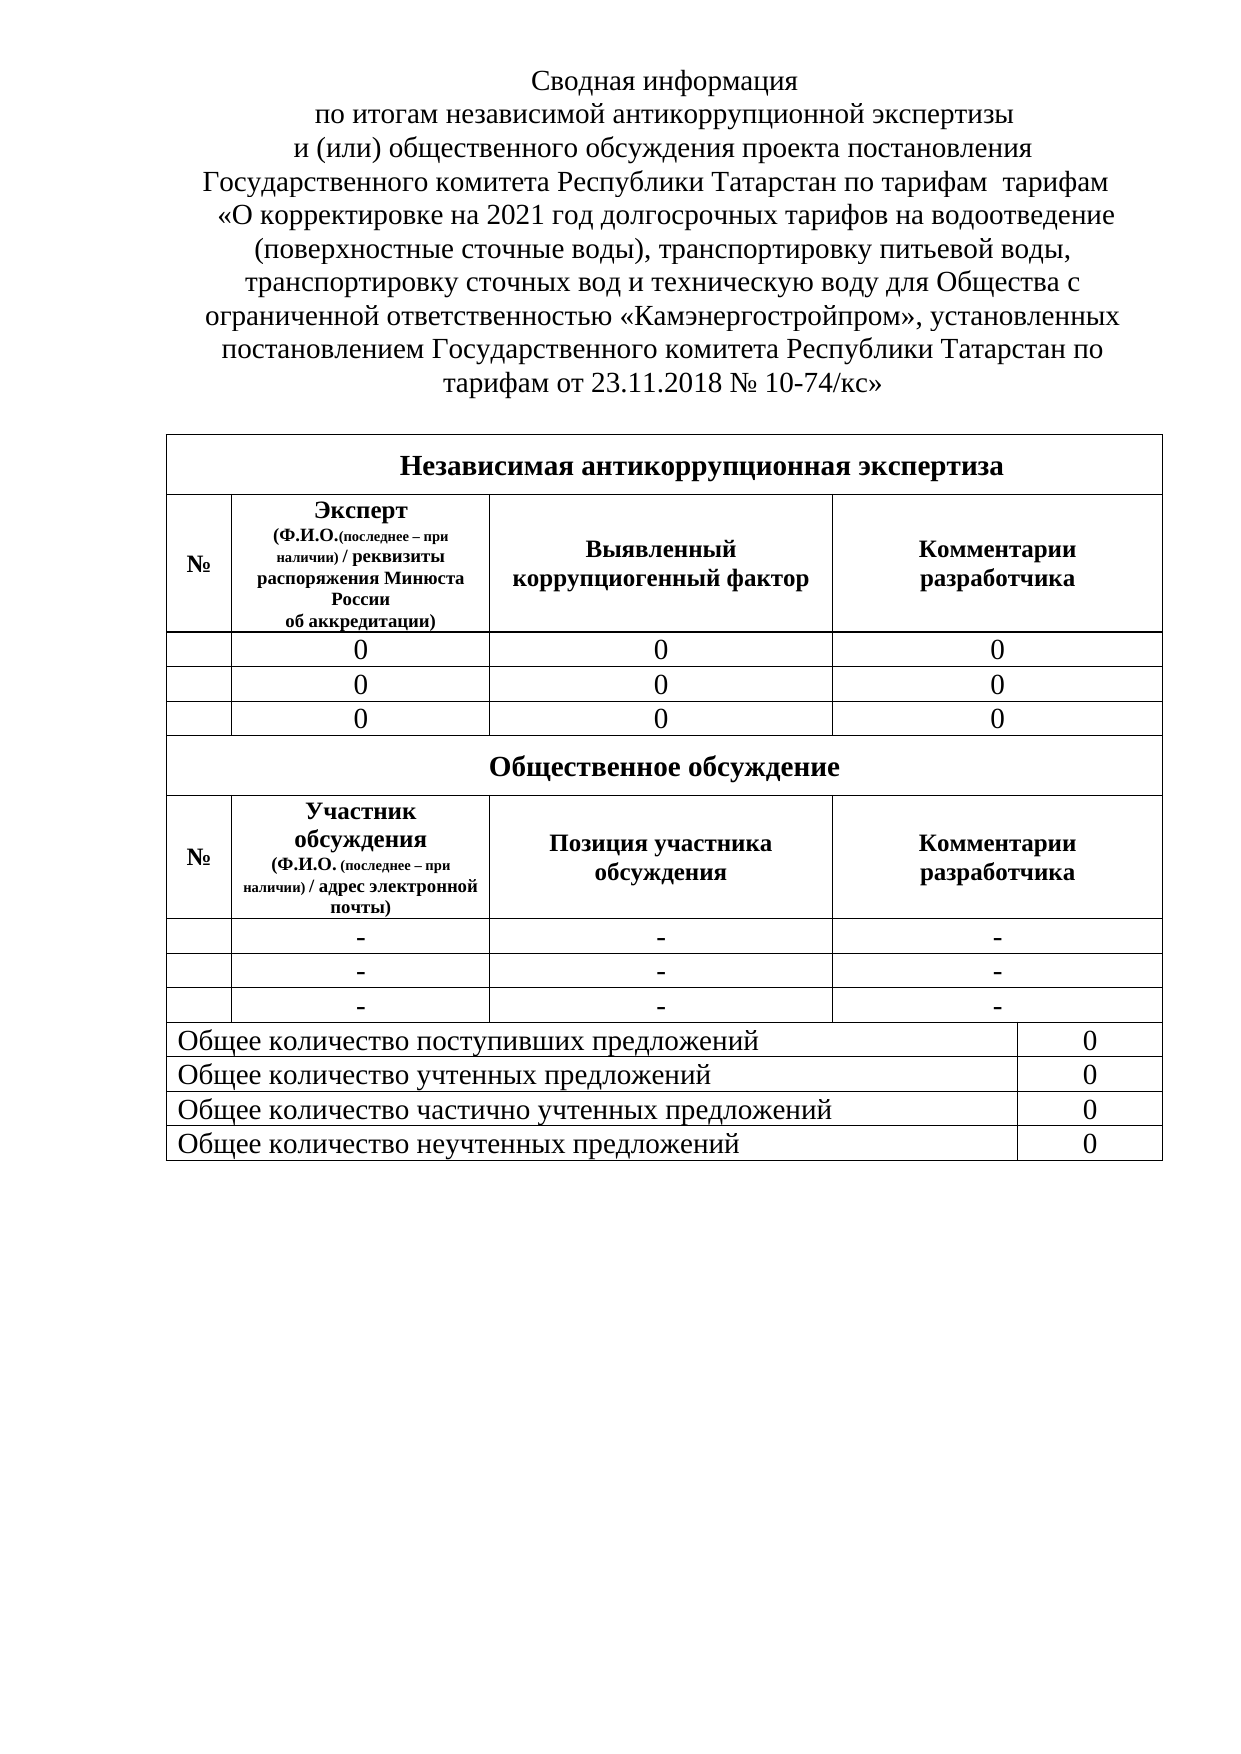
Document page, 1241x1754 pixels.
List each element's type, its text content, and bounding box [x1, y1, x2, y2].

table_cell Комментарии разработчика [833, 796, 1162, 918]
table_cell 0 [833, 702, 1162, 735]
table_cell Общее количество поступивших предложений [167, 1023, 1017, 1056]
table_cell - [833, 954, 1162, 987]
table_cell 0 [232, 667, 489, 701]
table_cell [167, 954, 231, 987]
text и (или) общественного обсуждения проекта постановления Государственного комитета Республики Татарстан по тарифам тарифам [177, 130, 758, 197]
table_cell [167, 988, 231, 1022]
table_cell - [833, 919, 1162, 952]
table_cell 0 [490, 633, 832, 666]
table_cell № [167, 495, 231, 631]
table_cell Общее количество неучтенных предложений [167, 1126, 1017, 1160]
table_cell - [232, 954, 489, 987]
table_cell Участник обсуждения (Ф.И.О. (последнее – при наличии) / адрес электронной почты) [232, 796, 489, 918]
text Сводная информация [177, 63, 1152, 97]
table_header Независимая антикоррупционная экспертиза [167, 435, 1162, 494]
table_cell [167, 667, 231, 701]
table_cell Общественное обсуждение [167, 736, 1162, 795]
table_cell 0 [490, 702, 832, 735]
table_cell Комментарии разработчика [833, 495, 1162, 631]
text по итогам независимой антикоррупционной экспертизы [177, 97, 1152, 130]
table_cell Общее количество частично учтенных предложений [167, 1092, 1017, 1125]
table_cell - [490, 954, 832, 987]
table_cell - [490, 988, 832, 1022]
table_cell [167, 702, 231, 735]
table_cell Общее количество учтенных предложений [167, 1057, 1017, 1091]
table_cell № [167, 796, 231, 918]
table_cell 0 [833, 633, 1162, 666]
text «О корректировке на 2021 год долгосрочных тарифов на водоотведение (поверхностные сточные воды), транспортировку питьевой воды, транспортировку сточных вод и техническую воду для Общества с ограниченной ответственностью «Камэнергостройпром», установленных постановлением Государственного комитета Республики Татарстан по тарифам от 23.11.2018 № 10-74/кс» [882, 197, 1148, 398]
table_cell - [232, 988, 489, 1022]
table_cell 0 [232, 633, 489, 666]
table_cell - [833, 988, 1162, 1022]
text «О корректировке на 2021 год долгосрочных тарифов на водоотведение (поверхностные сточные воды), транспортировку питьевой воды, транспортировку сточных вод и техническую воду для Общества с ограниченной ответственностью «Камэнергостройпром», установленных постановлением Государственного комитета Республики Татарстан по тарифам от 23.11.2018 № 10-74/кс» [177, 197, 443, 398]
text и (или) общественного обсуждения проекта постановления Государственного комитета Республики Татарстан по тарифам тарифам [1032, 130, 1148, 197]
table_cell 0 [490, 667, 832, 701]
table_cell - [490, 919, 832, 952]
table_cell Эксперт (Ф.И.О.(последнее – при наличии) / реквизиты распоряжения Минюста России об аккредитации) [232, 495, 489, 631]
table_cell Выявленный коррупциогенный фактор [490, 495, 832, 631]
table_cell 0 [232, 702, 489, 735]
table_cell 0 [1018, 1092, 1162, 1125]
table_cell [167, 919, 231, 952]
table_cell [167, 633, 231, 666]
table_cell - [232, 919, 489, 952]
table_cell 0 [1018, 1023, 1162, 1056]
table_cell 0 [833, 667, 1162, 701]
table_cell Позиция участника обсуждения [490, 796, 832, 918]
table_cell 0 [1018, 1057, 1162, 1091]
table_cell 0 [1018, 1126, 1162, 1160]
